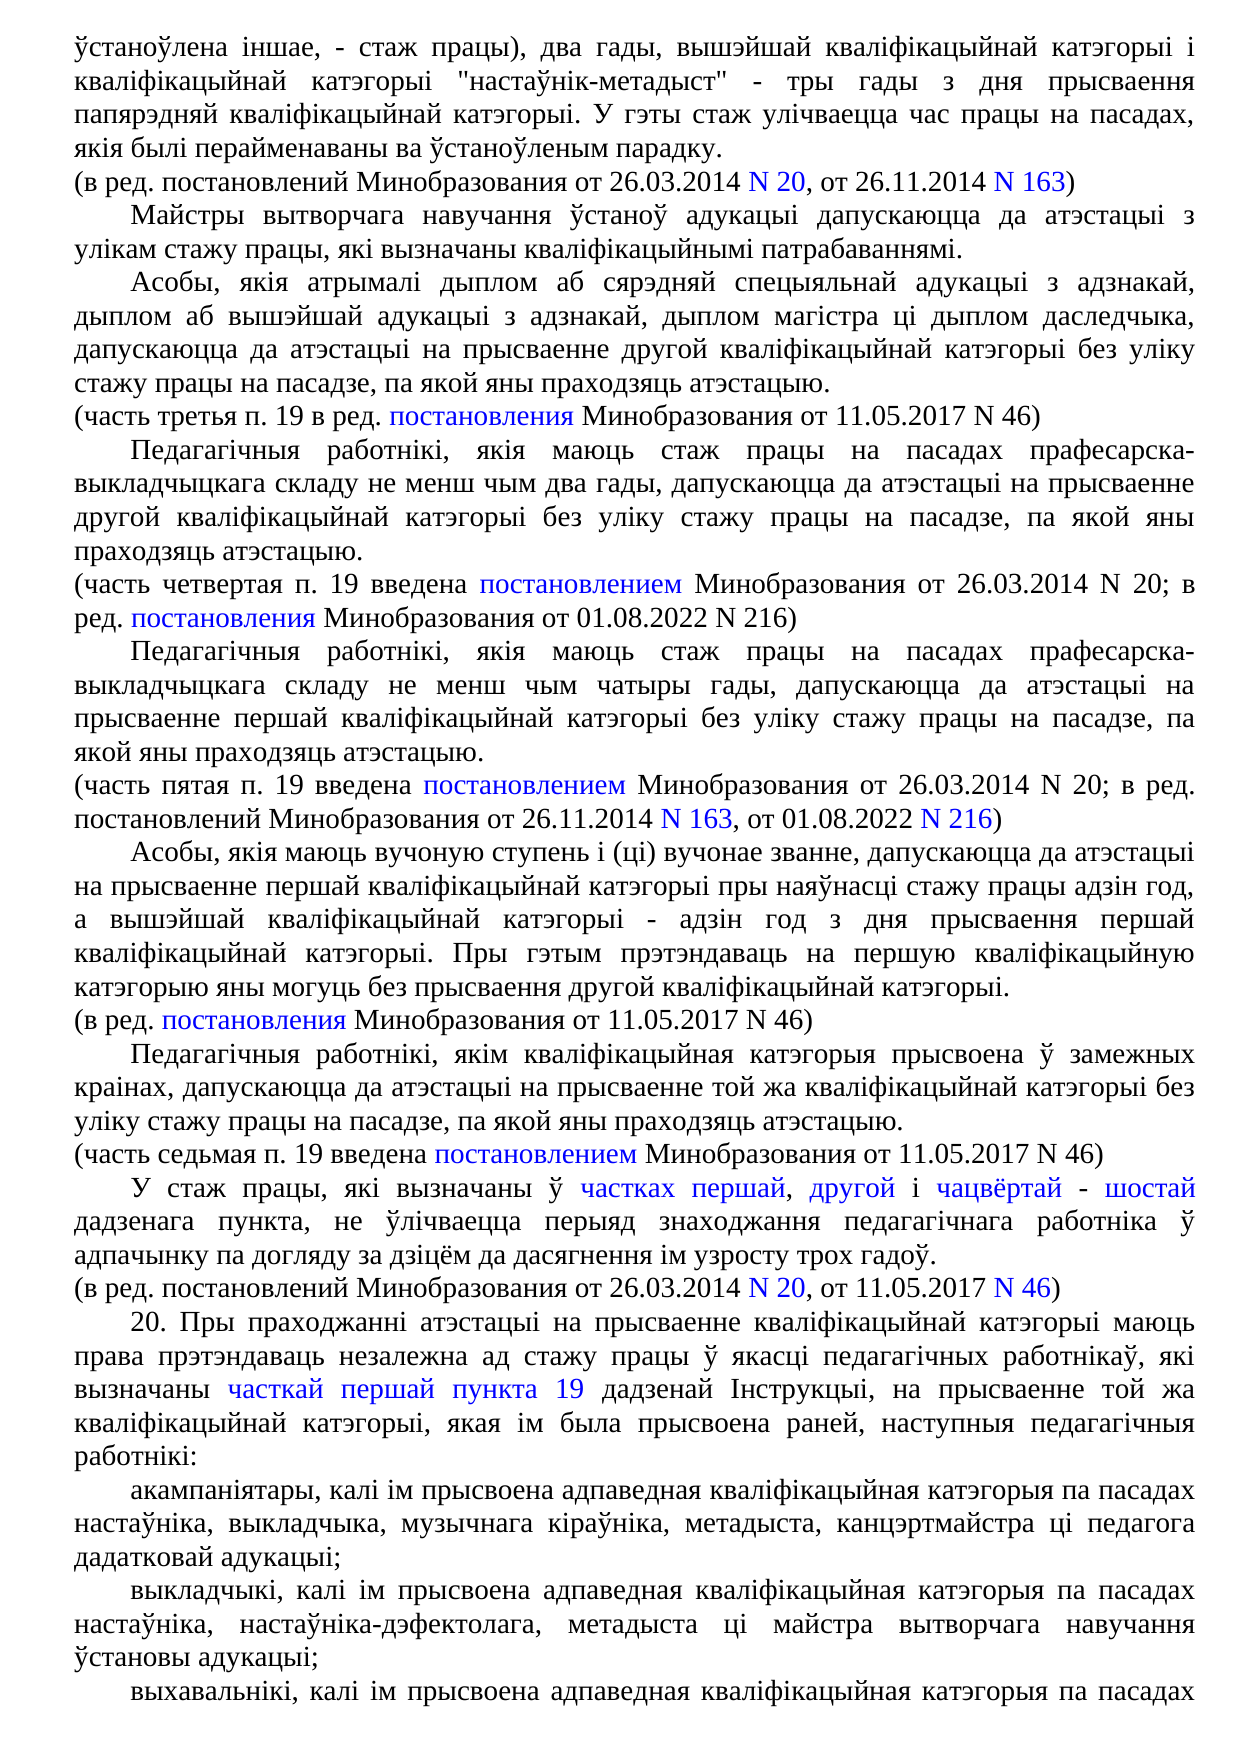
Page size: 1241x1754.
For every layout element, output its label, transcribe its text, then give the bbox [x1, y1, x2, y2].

text Педагагiчныя работнiкi, якiя маюць стаж працы на пасадах прафесарска-выкладчыцкага складу не менш чым два гады, дапускаюцца да атэстацыi на прысваенне другой квалiфiкацыйнай катэгорыi без улiку стажу працы на пасадзе, па якой яны праходзяць атэстацыю. [74, 432, 1196, 566]
text (в ред. постановления Минобразования от 11.05.2017 N 46) [74, 1002, 1196, 1036]
text (в ред. постановлений Минобразования от 26.03.2014 N 20, от 26.11.2014 N 163) [74, 164, 1196, 197]
text (часть пятая п. 19 введена постановлением Минобразования от 26.03.2014 N 20; в ред. постановлений Минобразования от 26.11.2014 N 163, от 01.08.2022 N 216) [74, 767, 1196, 834]
text Педагагiчныя работнiкi, якiя маюць стаж працы на пасадах прафесарска-выкладчыцкага складу не менш чым чатыры гады, дапускаюцца да атэстацыi на прысваенне першай квалiфiкацыйнай катэгорыi без улiку стажу працы на пасадзе, па якой яны праходзяць атэстацыю. [74, 633, 1196, 767]
text Педагагiчныя работнiкi, якiм квалiфiкацыйная катэгорыя прысвоена ў замежных краiнах, дапускаюцца да атэстацыi на прысваенне той жа квалiфiкацыйнай катэгорыi без улiку стажу працы на пасадзе, па якой яны праходзяць атэстацыю. [74, 1036, 1196, 1136]
text Асобы, якiя атрымалi дыплом аб сярэдняй спецыяльнай адукацыi з адзнакай, дыплом аб вышэйшай адукацыi з адзнакай, дыплом магiстра цi дыплом даследчыка, дапускаюцца да атэстацыi на прысваенне другой квалiфiкацыйнай катэгорыi без улiку стажу працы на пасадзе, па якой яны праходзяць атэстацыю. [74, 264, 1196, 398]
text выкладчыкi, калi iм прысвоена адпаведная квалiфiкацыйная катэгорыя па пасадах настаўнiка, настаўнiка-дэфектолага, метадыста цi майстра вытворчага навучання ўстановы адукацыi; [74, 1572, 1196, 1673]
text 20. Пры праходжаннi атэстацыi на прысваенне квалiфiкацыйнай катэгорыi маюць права прэтэндаваць незалежна ад стажу працы ў якасцi педагагiчных работнiкаў, якi вызначаны часткай першай пункта 19 дадзенай Iнструкцыi, на прысваенне той жа квалiфiкацыйнай катэгорыi, якая iм была прысвоена раней, наступныя педагагiчныя работнiкi: [74, 1304, 1196, 1472]
text У стаж працы, якi вызначаны ў частках першай, другой i чацвёртай - шостай дадзенага пункта, не ўлiчваецца перыяд знаходжання педагагiчнага работнiка ў адпачынку па догляду за дзiцём да дасягнення iм узросту трох гадоў. [74, 1170, 1196, 1271]
text (в ред. постановлений Минобразования от 26.03.2014 N 20, от 11.05.2017 N 46) [74, 1271, 1196, 1304]
text (часть третья п. 19 в ред. постановления Минобразования от 11.05.2017 N 46) [74, 398, 1196, 432]
text (часть четвертая п. 19 введена постановлением Минобразования от 26.03.2014 N 20; в ред. постановления Минобразования от 01.08.2022 N 216) [74, 566, 1196, 633]
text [74, 1673, 1196, 1707]
text Асобы, якiя маюць вучоную ступень i (цi) вучонае званне, дапускаюцца да атэстацыi на прысваенне першай квалiфiкацыйнай катэгорыi пры наяўнасцi стажу працы адзiн год, а вышэйшай квалiфiкацыйнай катэгорыi - адзiн год з дня прысваення першай квалiфiкацыйнай катэгорыi. Пры гэтым прэтэндаваць на першую квалiфiкацыйную катэгорыю яны могуць без прысваення другой квалiфiкацыйнай катэгорыi. [74, 834, 1196, 1002]
text Майстры вытворчага навучання ўстаноў адукацыi дапускаюцца да атэстацыi з улiкам стажу працы, якi вызначаны квалiфiкацыйнымi патрабаваннямi. [74, 197, 1196, 264]
text (часть седьмая п. 19 введена постановлением Минобразования от 11.05.2017 N 46) [74, 1136, 1196, 1170]
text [74, 29, 1196, 164]
text акампанiятары, калi iм прысвоена адпаведная квалiфiкацыйная катэгорыя па пасадах настаўнiка, выкладчыка, музычнага кiраўнiка, метадыста, канцэртмайстра цi педагога дадатковай адукацыi; [74, 1472, 1196, 1572]
